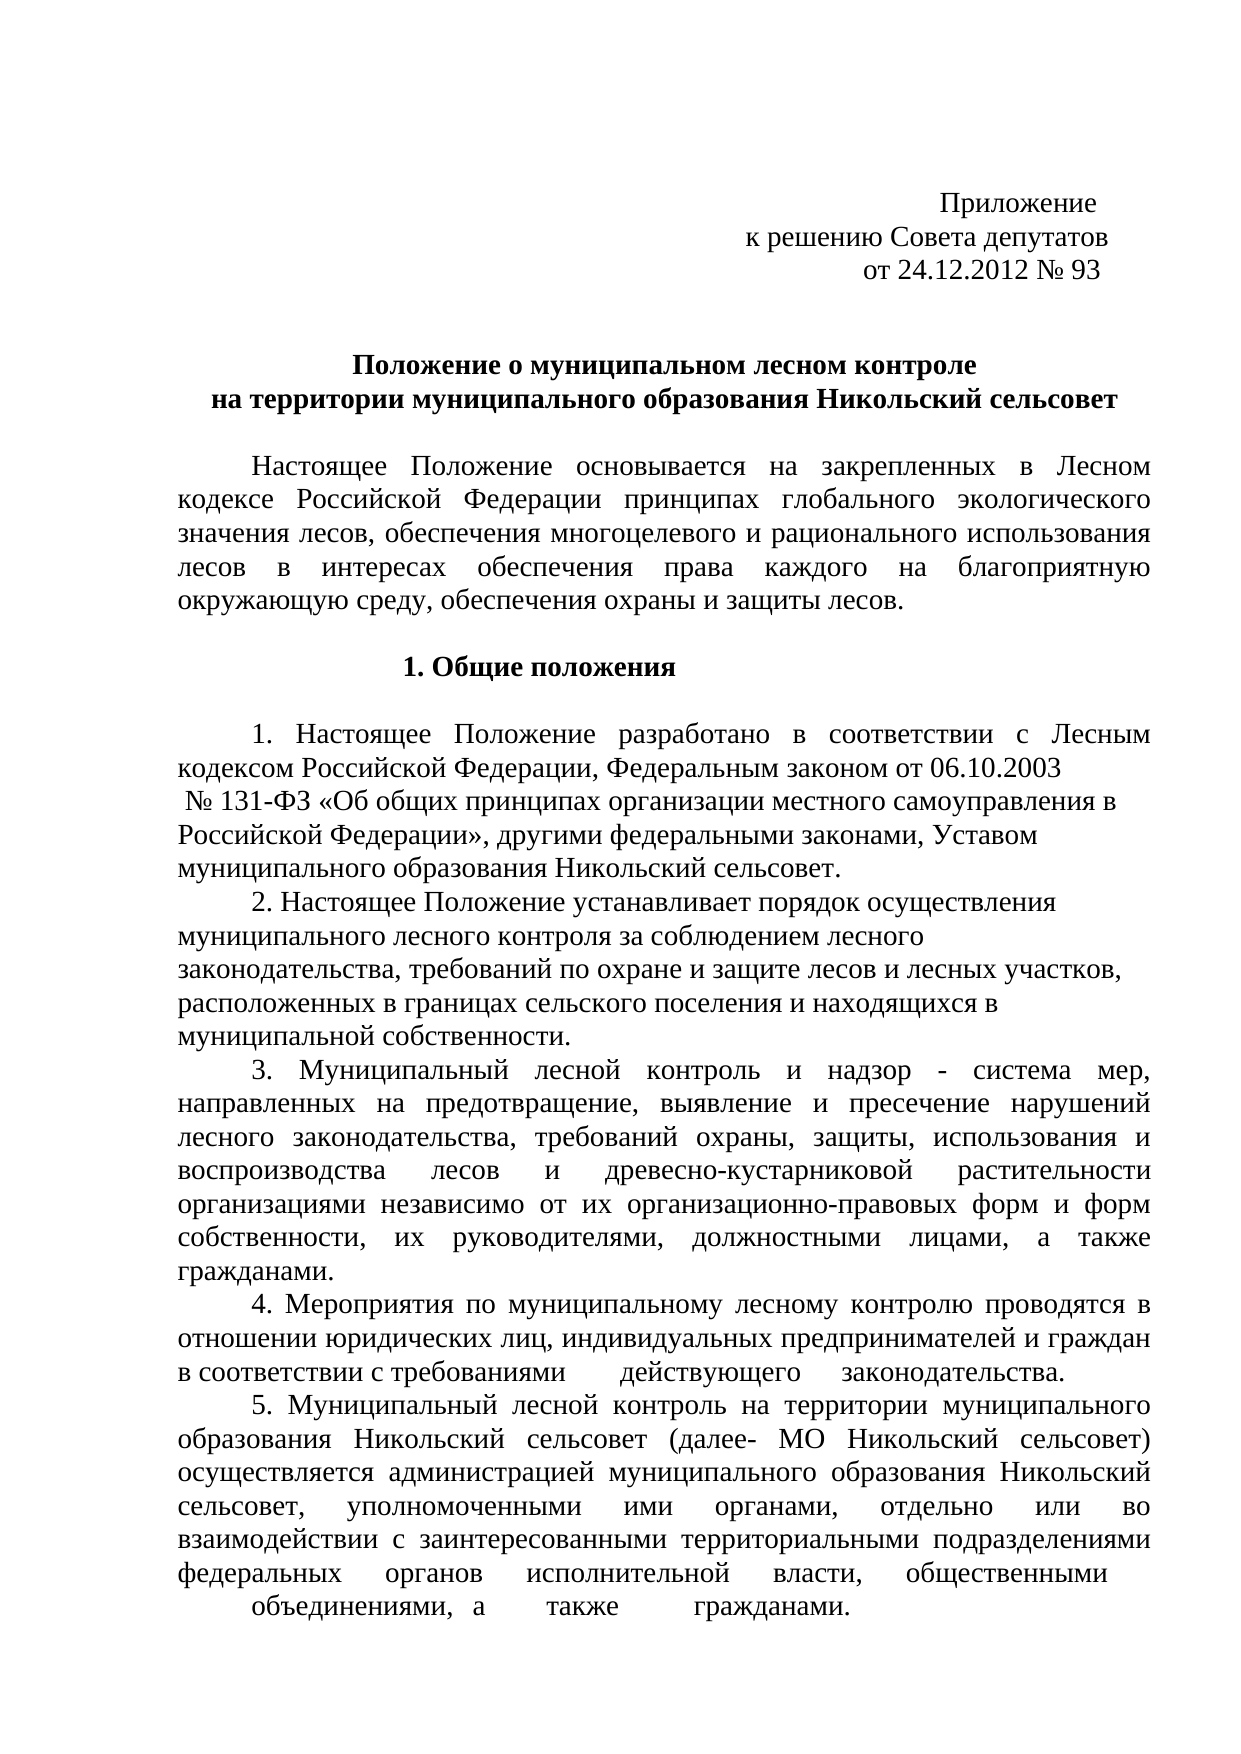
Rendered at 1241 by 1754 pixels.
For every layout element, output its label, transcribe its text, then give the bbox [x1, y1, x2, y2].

text на территории муниципального образования Никольский сельсовет [177, 381, 1152, 414]
text 3. Муниципальный лесной контроль и надзор - система мер, направленных на предотвращение, выявление и пресечение нарушений лесного законодательства, требований охраны, защиты, использования и воспроизводства лесов и древесно-кустарниковой растительности организациями независимо от их организационно-правовых форм и форм собственности, их руководителями, должностными лицами, а также гражданами. [177, 1052, 1152, 1287]
text 1. Настоящее Положение разработано в соответствии с Лесным кодексом Российской Федерации, Федеральным законом от 06.10.2003 [177, 683, 1152, 783]
text от 24.12.2012 № 93 [177, 252, 1152, 286]
text 1. Общие положения [140, 649, 1152, 683]
text Настоящее Положение основывается на закрепленных в Лесном кодексе Российской Федерации принципах глобального экологического значения лесов, обеспечения многоцелевого и рационального использования лесов в интересах обеспечения права каждого на благоприятную окружающую среду, обеспечения охраны и защиты лесов. [177, 448, 1152, 616]
text к решению Совета депутатов [177, 219, 1152, 252]
text Приложение [177, 185, 1152, 219]
text Положение о муниципальном лесном контроле [177, 347, 1152, 381]
text 4. Мероприятия по муниципальному лесному контролю проводятся в отношении юридических лиц, индивидуальных предпринимателей и граждан в соответствии с требованиями действующего законодательства. 5. Муниципальный лесной контроль на территории муниципального образования Никольский сельсовет (далее- МО Никольский сельсовет) осуществляется администрацией муниципального образования Никольский сельсовет, уполномоченными ими органами, отдельно или во взаимодействии с заинтересованными территориальными подразделениями федеральных органов исполнительной власти, общественными объединениями, а также гражданами. [177, 1287, 1152, 1622]
text № 131-ФЗ «Об общих принципах организации местного самоуправления в Российской Федерации», другими федеральными законами, Уставом муниципального образования Никольский сельсовет. 2. Настоящее Положение устанавливает порядок осуществления муниципального лесного контроля за соблюдением лесного законодательства, требований по охране и защите лесов и лесных участков, расположенных в границах сельского поселения и находящихся в муниципальной собственности. [177, 783, 1152, 1052]
